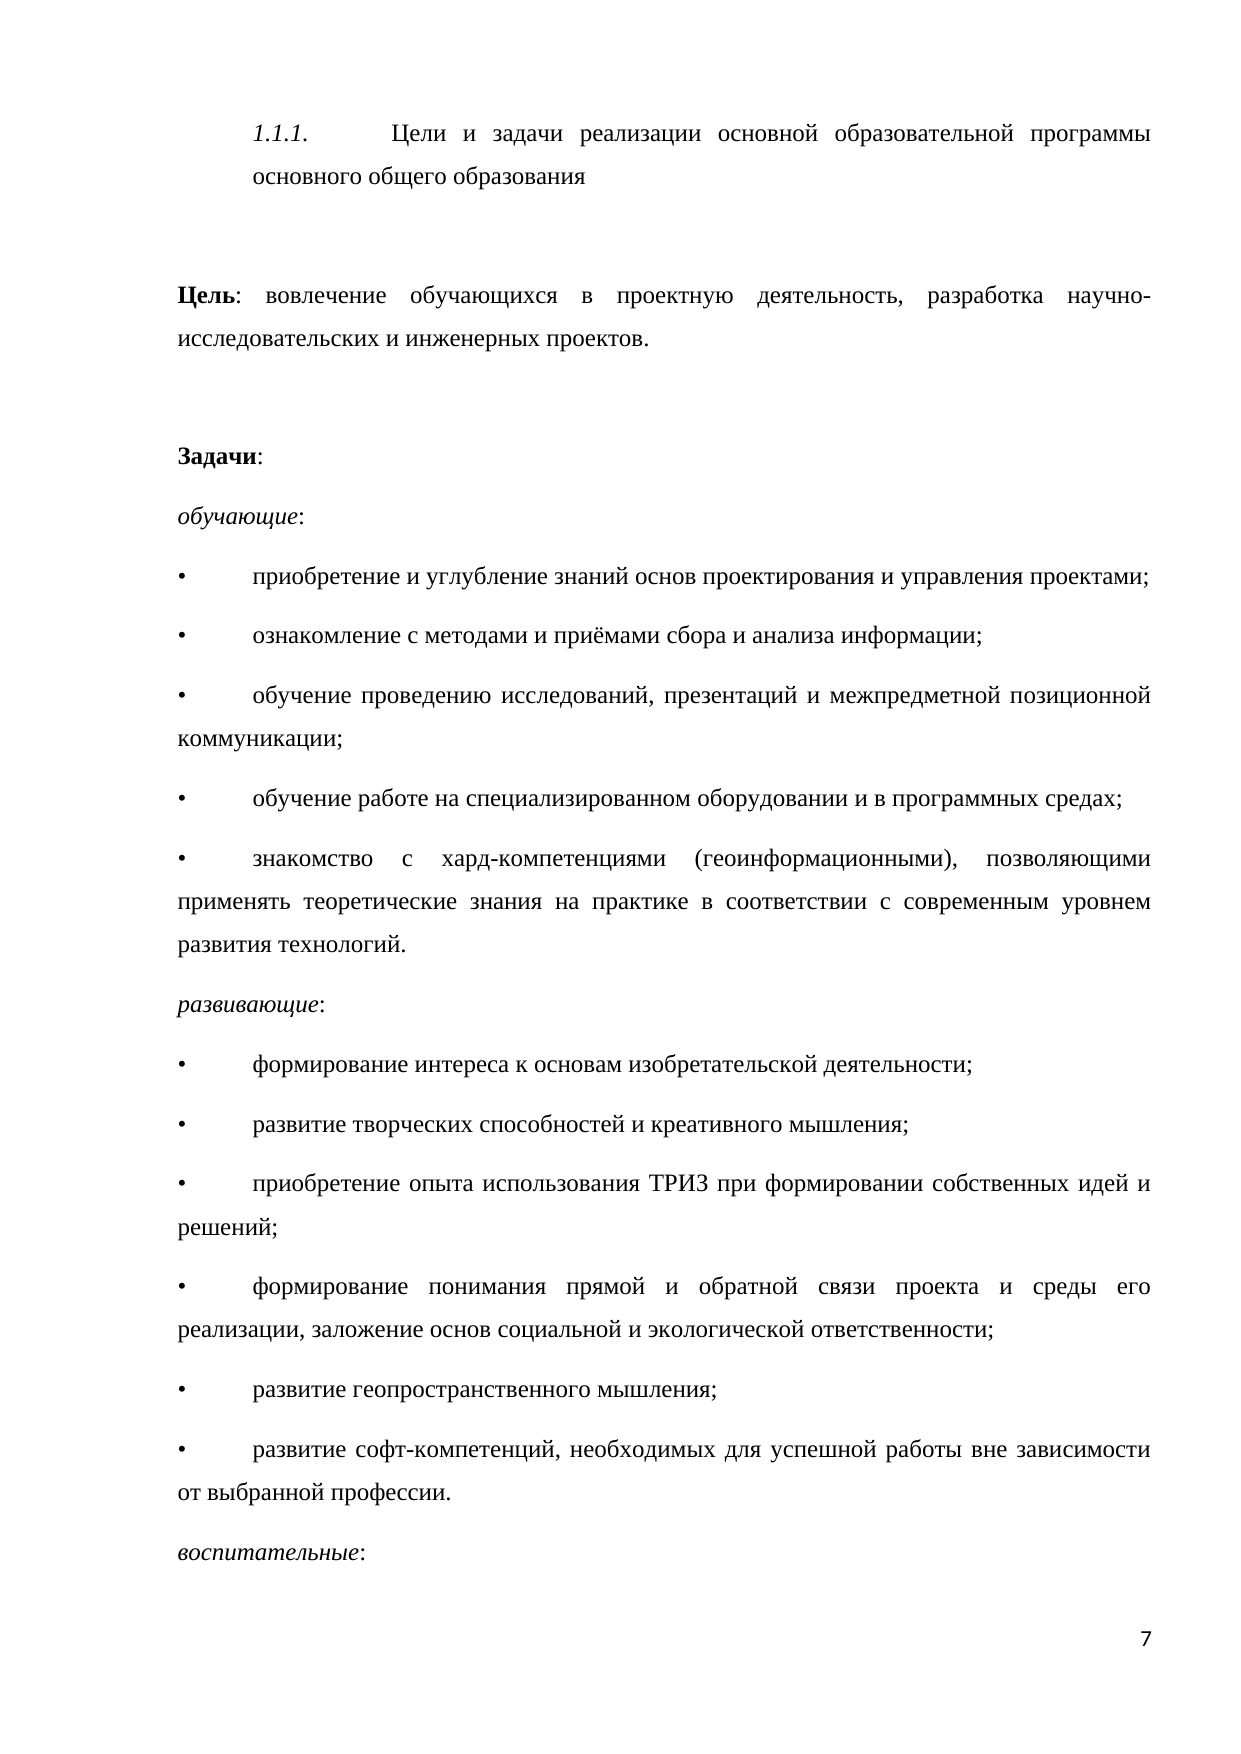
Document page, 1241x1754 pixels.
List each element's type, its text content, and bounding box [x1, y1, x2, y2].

text • обучение проведению исследований, презентаций и межпредметной позиционной коммуникации; [177, 680, 1152, 752]
text • формирование понимания прямой и обратной связи проекта и среды его реализации, заложение основ социальной и экологической ответственности; [177, 1271, 1152, 1343]
text Цель: вовлечение обучающихся в проектную деятельность, разработка научно-исследовательских и инженерных проектов. [177, 280, 1152, 352]
text 1.1.1. Цели и задачи реализации основной образовательной программы основного общего образования [252, 118, 1152, 190]
text • обучение работе на специализированном оборудовании и в программных средах; [177, 783, 1152, 812]
text • приобретение и углубление знаний основ проектирования и управления проектами; [177, 561, 1152, 589]
text • развитие творческих способностей и креативного мышления; [177, 1109, 1152, 1137]
text • знакомство с хард-компетенциями (геоинформационными), позволяющими применять теоретические знания на практике в соответствии с современным уровнем развития технологий. [177, 843, 1152, 958]
text • ознакомление с методами и приёмами сбора и анализа информации; [177, 621, 1152, 649]
text • развитие геопространственного мышления; [177, 1374, 1152, 1403]
text • формирование интереса к основам изобретательской деятельности; [177, 1049, 1152, 1078]
text воспитательные: [177, 1537, 1152, 1566]
text обучающие: [177, 501, 1152, 530]
text • развитие софт-компетенций, необходимых для успешной работы вне зависимости от выбранной профессии. [177, 1434, 1152, 1506]
text развивающие: [177, 989, 1152, 1018]
text Задачи: [177, 441, 1152, 470]
text • приобретение опыта использования ТРИЗ при формировании собственных идей и решений; [177, 1168, 1152, 1240]
